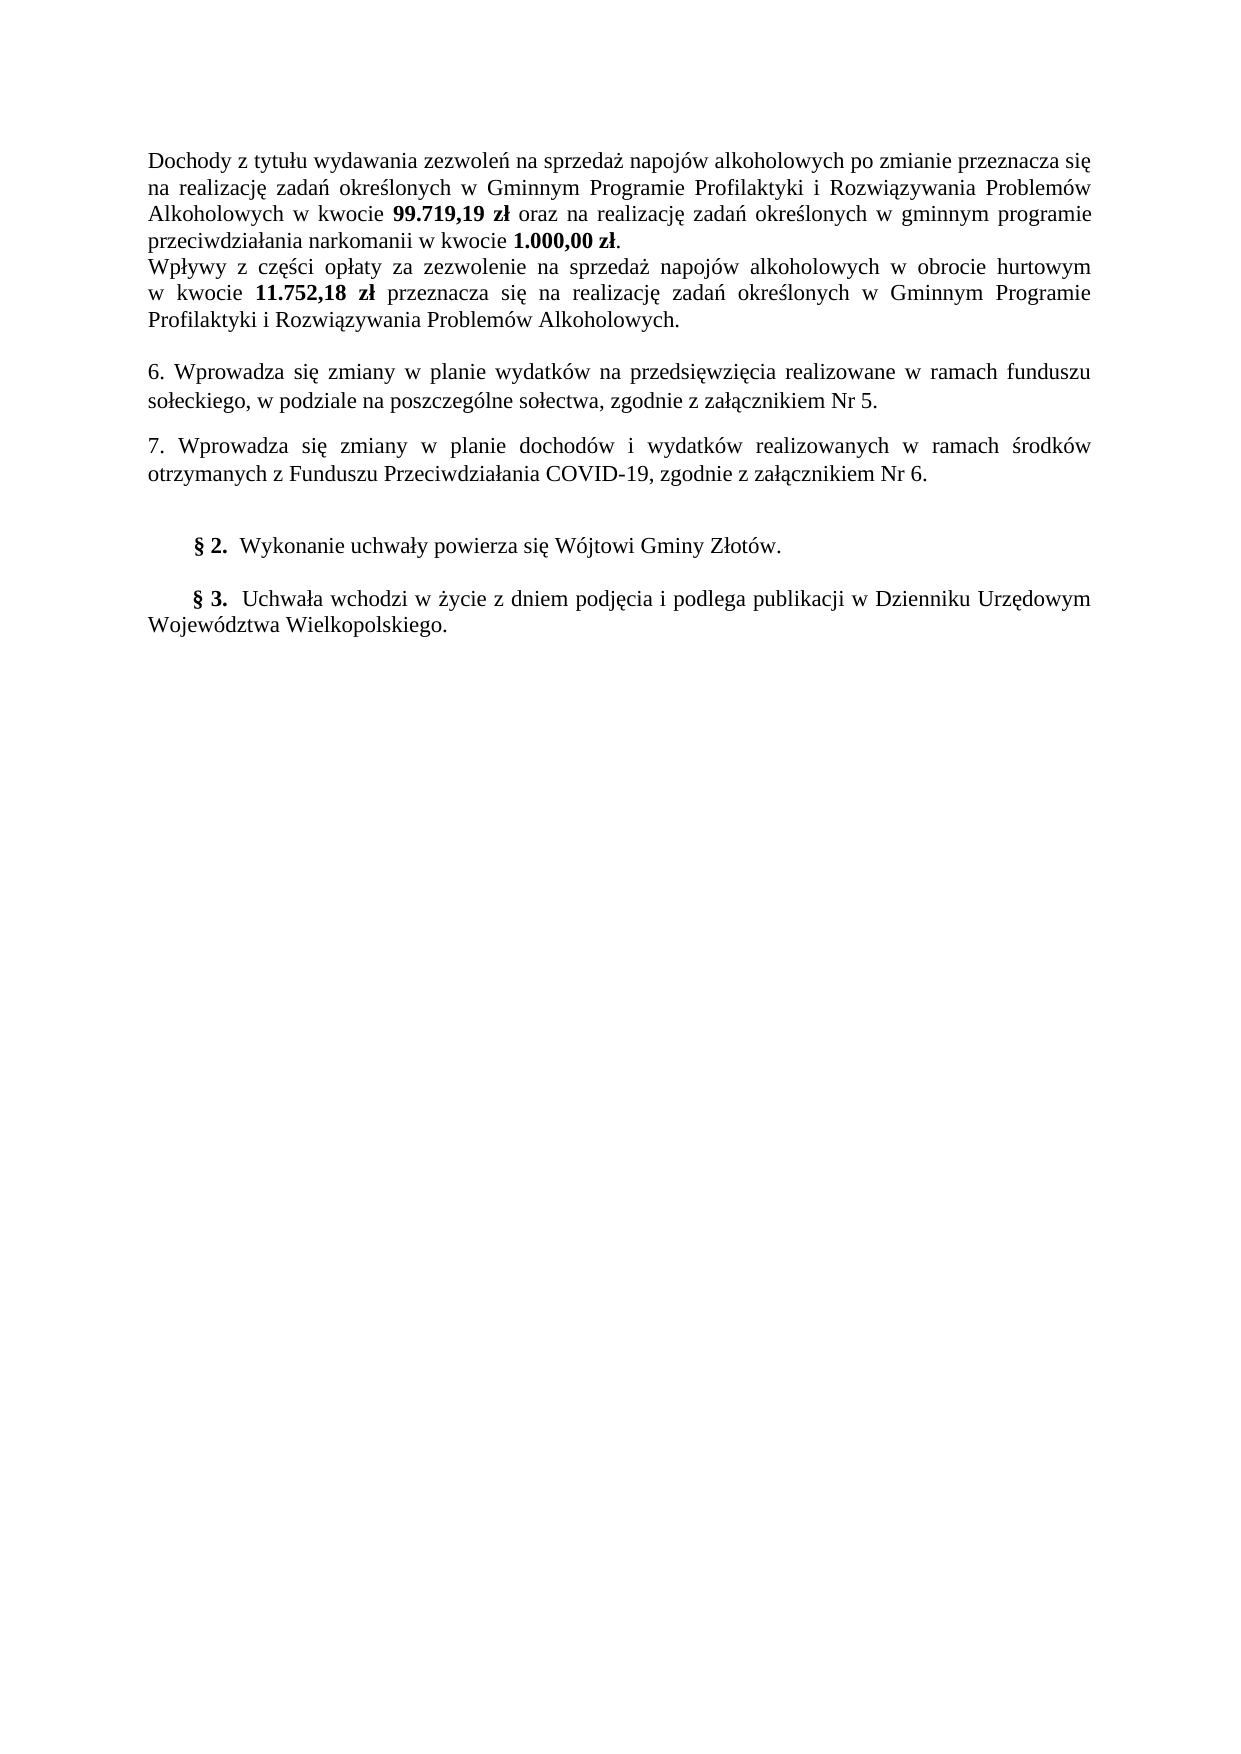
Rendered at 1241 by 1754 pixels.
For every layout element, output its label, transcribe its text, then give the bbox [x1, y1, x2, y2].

text 7. Wprowadza się zmiany w planie dochodów i wydatków realizowanych w ramach środków otrzymanych z Funduszu Przeciwdziałania COVID-19, zgodnie z załącznikiem Nr 6. [148, 432, 1093, 487]
text Wpływy z części opłaty za zezwolenie na sprzedaż napojów alkoholowych w obrocie hurtowym w kwocie 11.752,18 zł przeznacza się na realizację zadań określonych w Gminnym Programie Profilaktyki i Rozwiązywania Problemów Alkoholowych. [148, 253, 1093, 332]
text § 2. Wykonanie uchwały powierza się Wójtowi Gminy Złotów. [148, 532, 1093, 558]
text Dochody z tytułu wydawania zezwoleń na sprzedaż napojów alkoholowych po zmianie przeznacza się na realizację zadań określonych w Gminnym Programie Profilaktyki i Rozwiązywania Problemów Alkoholowych w kwocie 99.719,19 zł oraz na realizację zadań określonych w gminnym programie przeciwdziałania narkomanii w kwocie 1.000,00 zł. [148, 148, 1093, 253]
text 6. Wprowadza się zmiany w planie wydatków na przedsięwzięcia realizowane w ramach funduszu sołeckiego, w podziale na poszczególne sołectwa, zgodnie z załącznikiem Nr 5. [148, 358, 1093, 413]
text § 3. Uchwała wchodzi w życie z dniem podjęcia i podlega publikacji w Dzienniku Urzędowym Województwa Wielkopolskiego. [148, 584, 1093, 637]
